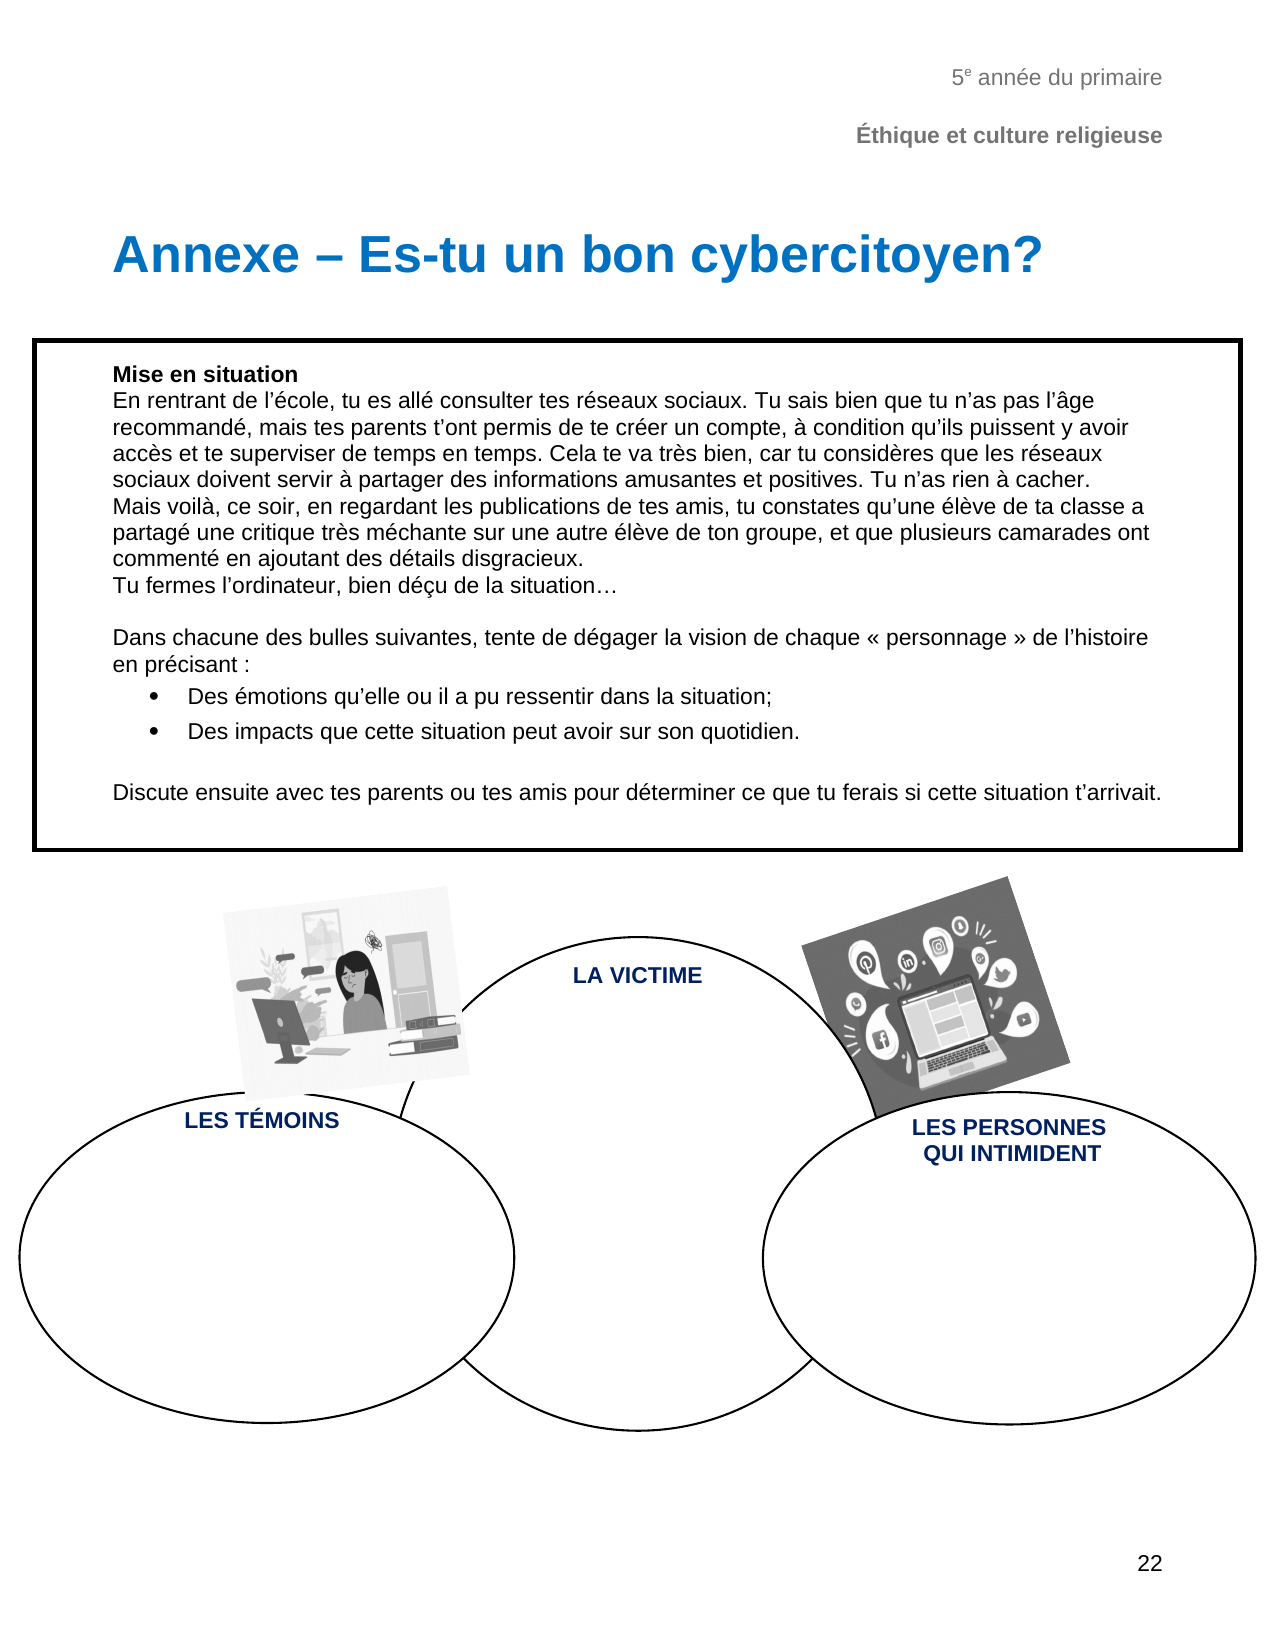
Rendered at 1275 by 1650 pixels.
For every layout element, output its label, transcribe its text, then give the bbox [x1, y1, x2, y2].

text Mise en situation [112, 361, 1162, 387]
text Dans chacune des bulles suivantes, tente de dégager la vision de chaque « personnage » de l’histoire en précisant : [112, 624, 1162, 677]
text Tu fermes l’ordinateur, bien déçu de la situation… [112, 572, 1162, 598]
list Des émotions qu’elle ou il a pu ressentir dans la situation; [150, 683, 1162, 710]
picture [223, 886, 470, 1101]
text En rentrant de l’école, tu es allé consulter tes réseaux sociaux. Tu sais bien que tu n’as pas l’âge recommandé, mais tes parents t’ont permis de te créer un compte, à condition qu’ils puissent y avoir accès et te superviser de temps en temps. Cela te va très bien, car tu considères que les réseaux sociaux doivent servir à partager des informations amusantes et positives. Tu n’as rien à cacher. [112, 387, 1162, 493]
text Éthique et culture religieuse [112, 122, 1162, 148]
text Discute ensuite avec tes parents ou tes amis pour déterminer ce que tu ferais si cette situation t’arrivait. [112, 779, 1162, 805]
text Mais voilà, ce soir, en regardant les publications de tes amis, tu constates qu’une élève de ta classe a partagé une critique très méchante sur une autre élève de ton groupe, et que plusieurs camarades ont commenté en ajoutant des détails disgracieux. [112, 493, 1162, 572]
text Annexe – Es-tu un bon cybercitoyen? [112, 223, 1162, 283]
picture [801, 876, 1070, 1116]
list Des impacts que cette situation peut avoir sur son quotidien. [150, 718, 1162, 744]
